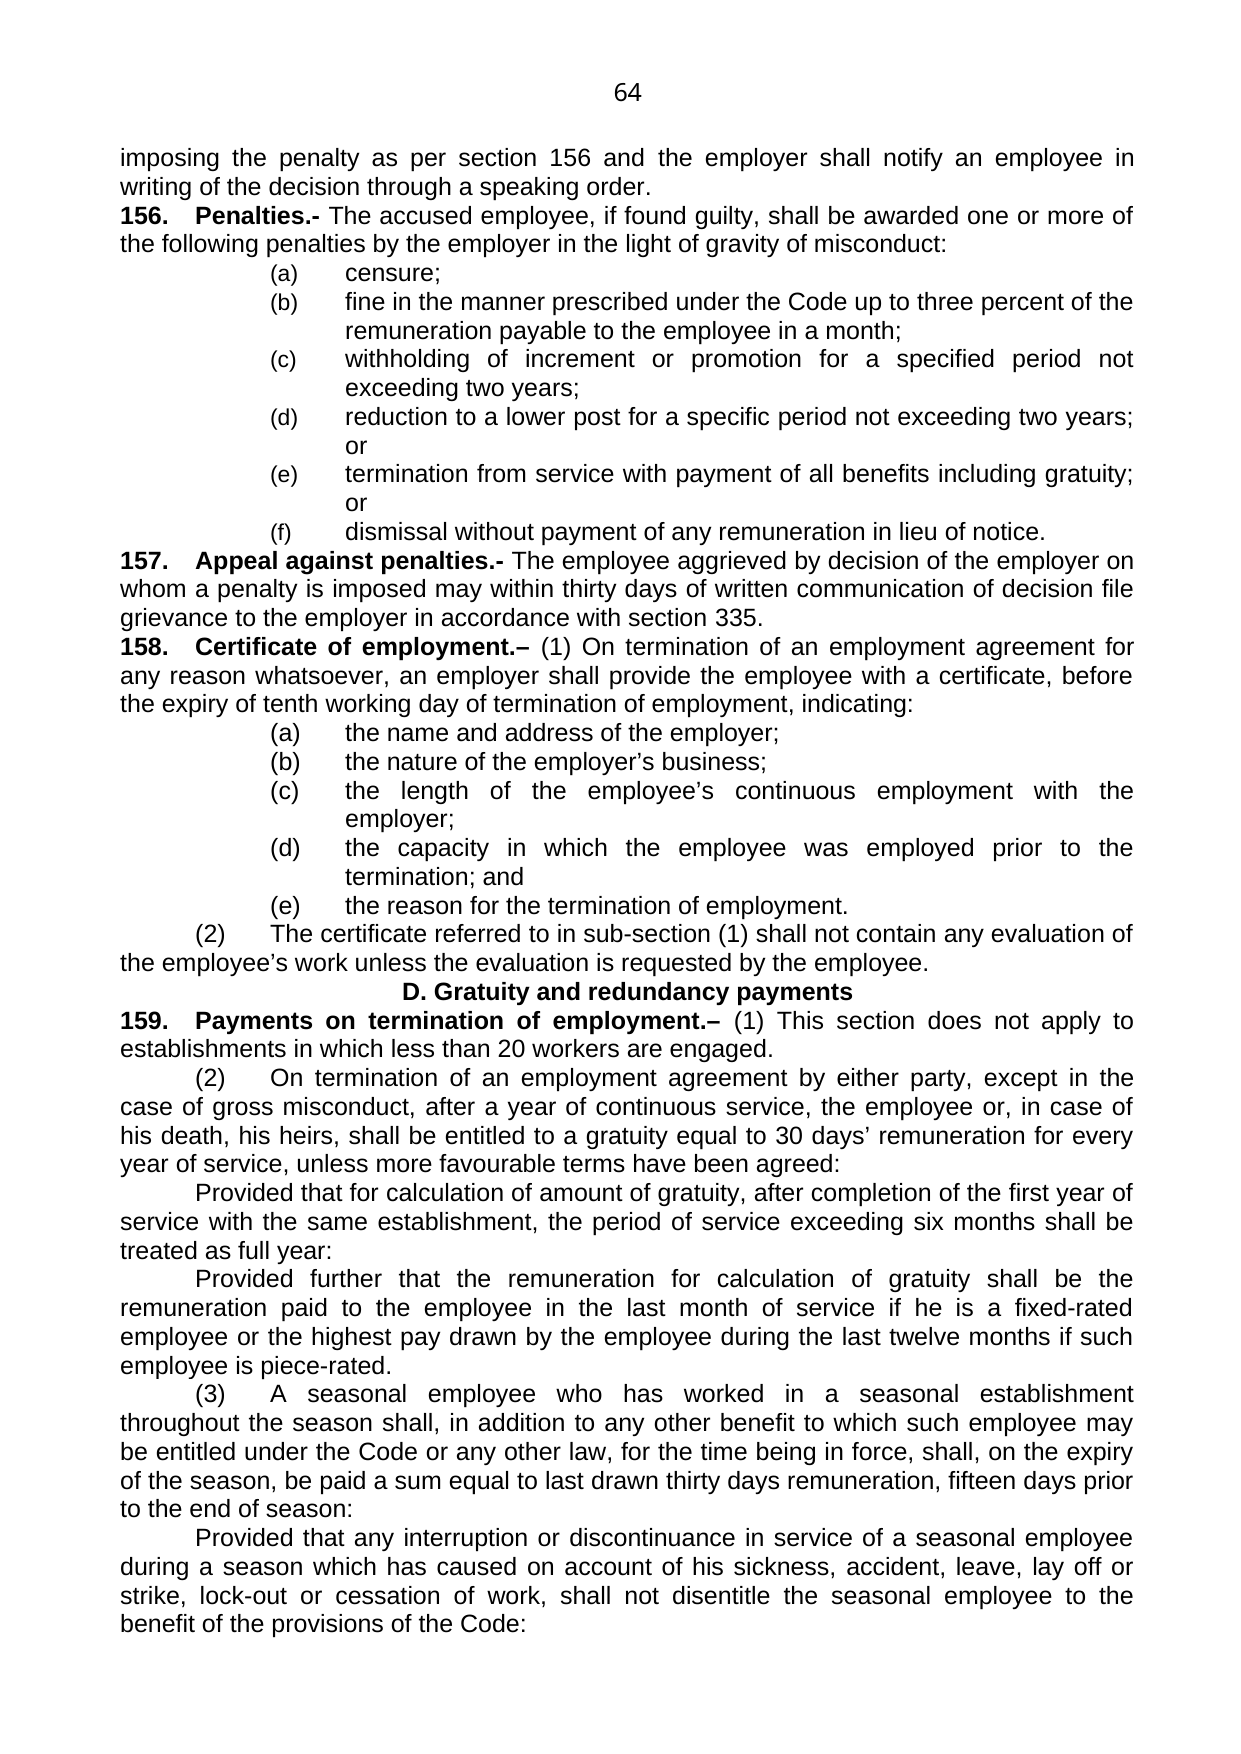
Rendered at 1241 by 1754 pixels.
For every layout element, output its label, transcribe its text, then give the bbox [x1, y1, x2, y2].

text (2) The certificate referred to in sub-section (1) shall not contain any evaluation of the employee’s work unless the evaluation is requested by the employee. [120, 919, 1135, 977]
subtitle Penalties.- The accused employee, if found guilty, shall be awarded one or more of the following penalties by the employer in the light of gravity of misconduct: [120, 201, 1135, 258]
subtitle Payments on termination of employment.– (1) This section does not apply to establishments in which less than 20 workers are engaged. [120, 1006, 1135, 1063]
list the reason for the termination of employment. [270, 891, 1135, 919]
subtitle Certificate of employment.– (1) On termination of an employment agreement for any reason whatsoever, an employer shall provide the employee with a certificate, before the expiry of tenth working day of termination of employment, indicating: [120, 632, 1135, 718]
text (3) A seasonal employee who has worked in a seasonal establishment throughout the season shall, in addition to any other benefit to which such employee may be entitled under the Code or any other law, for the time being in force, shall, on the expiry of the season, be paid a sum equal to last drawn thirty days remuneration, fifteen days prior to the end of season: [120, 1379, 1135, 1523]
list censure; [270, 258, 1135, 287]
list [120, 143, 1135, 201]
subtitle Appeal against penalties.- The employee aggrieved by decision of the employer on whom a penalty is imposed may within thirty days of written communication of decision file grievance to the employer in accordance with section ‎335. [120, 546, 1135, 632]
list termination from service with payment of all benefits including gratuity; or [270, 459, 1135, 517]
subtitle D. Gratuity and redundancy payments [120, 977, 1135, 1006]
list dismissal without payment of any remuneration in lieu of notice. [270, 517, 1135, 546]
text Provided that for calculation of amount of gratuity, after completion of the first year of service with the same establishment, the period of service exceeding six months shall be treated as full year: [120, 1178, 1135, 1264]
text Provided further that the remuneration for calculation of gratuity shall be the remuneration paid to the employee in the last month of service if he is a fixed-rated employee or the highest pay drawn by the employee during the last twelve months if such employee is piece-rated. [120, 1264, 1135, 1379]
list the length of the employee’s continuous employment with the employer; [270, 776, 1135, 833]
list the capacity in which the employee was employed prior to the termination; and [270, 833, 1135, 891]
list reduction to a lower post for a specific period not exceeding two years; or [270, 402, 1135, 459]
text (2) On termination of an employment agreement by either party, except in the case of gross misconduct, after a year of continuous service, the employee or, in case of his death, his heirs, shall be entitled to a gratuity equal to 30 days’ remuneration for every year of service, unless more favourable terms have been agreed: [120, 1063, 1135, 1178]
list the nature of the employer’s business; [270, 747, 1135, 776]
text Provided that any interruption or discontinuance in service of a seasonal employee during a season which has caused on account of his sickness, accident, leave, lay off or strike, lock-out or cessation of work, shall not disentitle the seasonal employee to the benefit of the provisions of the Code: [120, 1523, 1135, 1638]
list the name and address of the employer; [270, 718, 1135, 747]
list fine in the manner prescribed under the Code up to three percent of the remuneration payable to the employee in a month; [270, 287, 1135, 344]
list withholding of increment or promotion for a specified period not exceeding two years; [270, 344, 1135, 402]
